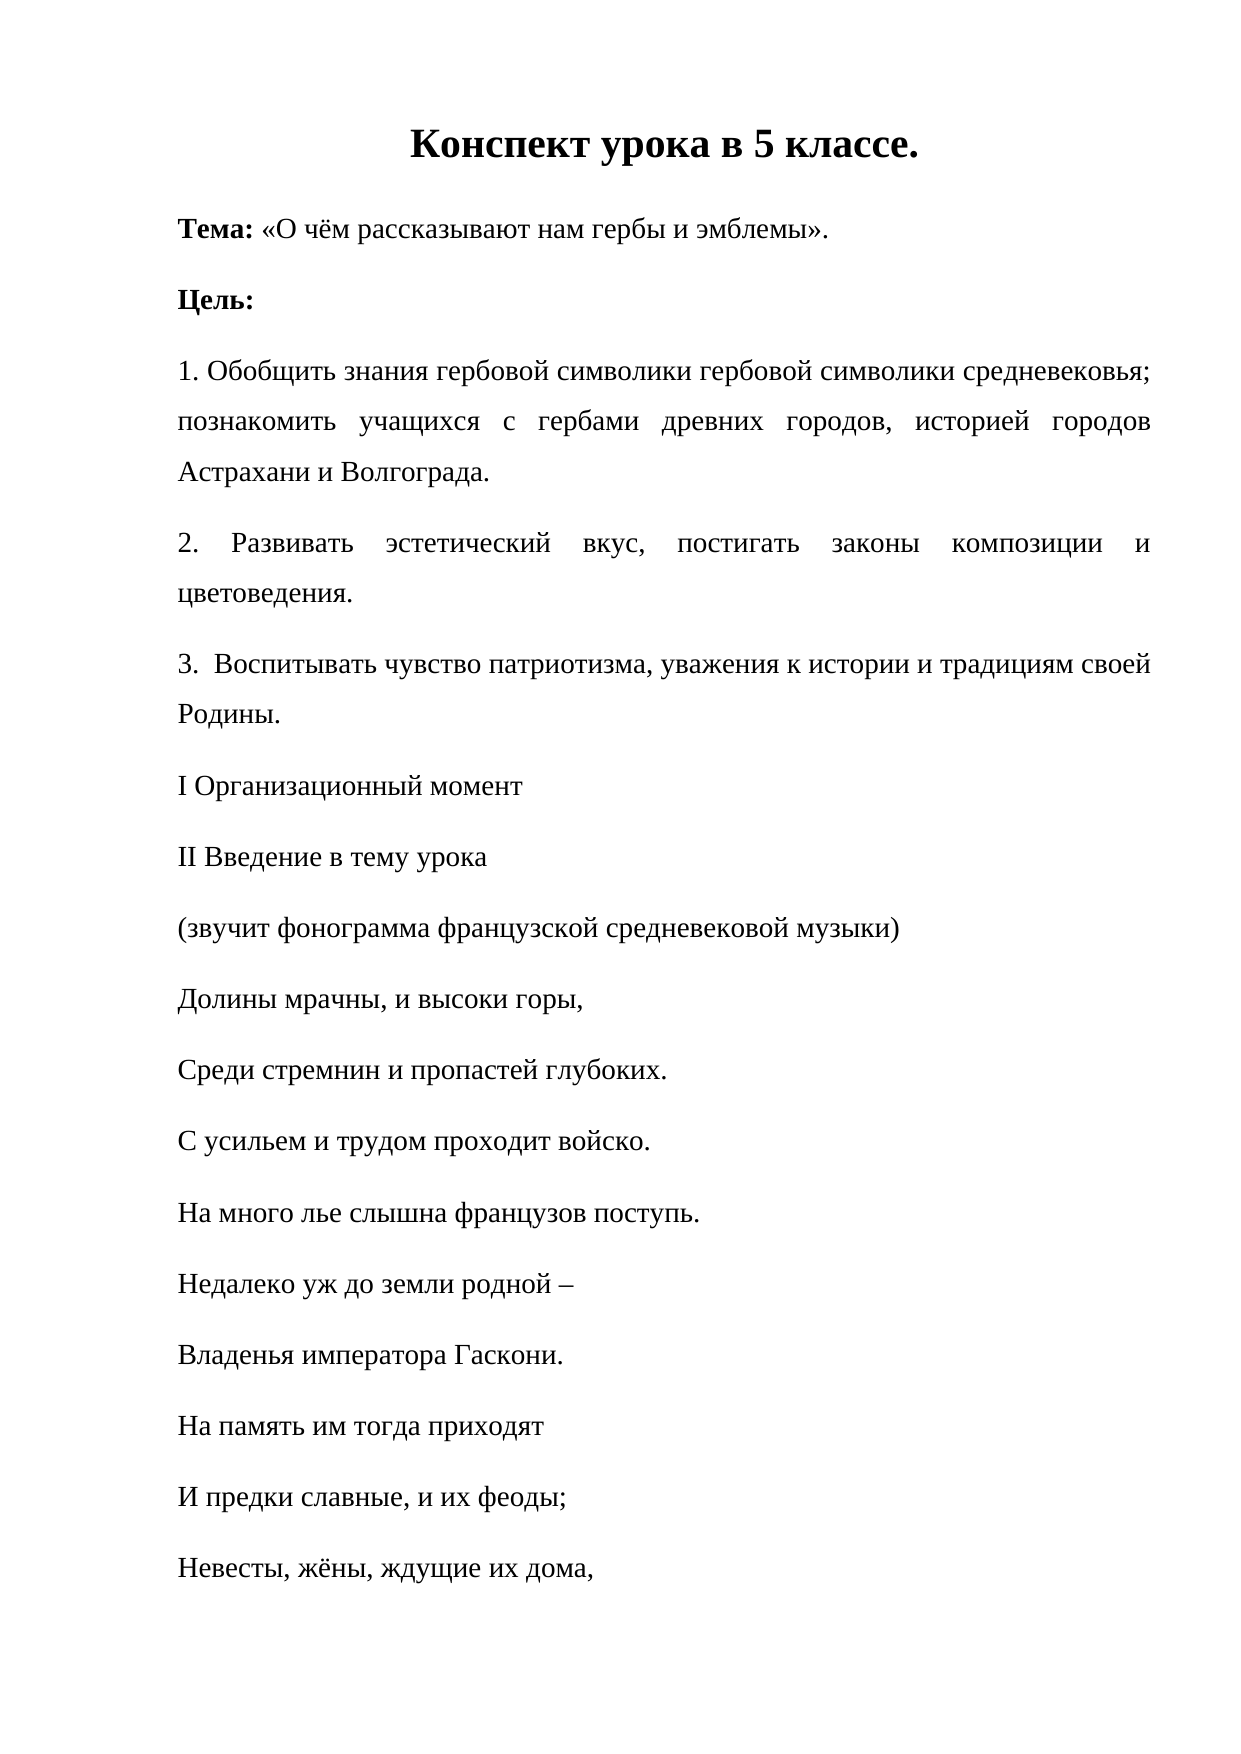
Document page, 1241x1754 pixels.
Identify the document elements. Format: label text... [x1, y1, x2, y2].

text На много лье слышна французов поступь. [177, 1195, 1152, 1228]
text I Организационный момент [177, 768, 1152, 801]
text Владенья императора Гаскони. [177, 1337, 1152, 1371]
text На память им тогда приходят [177, 1408, 1152, 1442]
text 2. Развивать эстетический вкус, постигать законы композиции и цветоведения. [177, 525, 1152, 609]
text (звучит фонограмма французской средневековой музыки) [177, 910, 1152, 944]
text II Введение в тему урока [177, 839, 1152, 872]
text Невесты, жёны, ждущие их дома, [177, 1550, 1152, 1584]
text С усильем и трудом проходит войско. [177, 1123, 1152, 1157]
text Конспект урока в 5 классе. [177, 118, 1152, 166]
text Недалеко уж до земли родной – [177, 1266, 1152, 1299]
text Цель: [177, 282, 1152, 316]
text Долины мрачны, и высоки горы, [177, 981, 1152, 1015]
text Среди стремнин и пропастей глубоких. [177, 1052, 1152, 1086]
text 1. Обобщить знания гербовой символики гербовой символики средневековья; познакомить учащихся с гербами древних городов, историей городов Астрахани и Волгограда. [177, 353, 1152, 487]
text И предки славные, и их феоды; [177, 1479, 1152, 1513]
text Тема: «О чём рассказывают нам гербы и эмблемы». [177, 211, 1152, 244]
text 3. Воспитывать чувство патриотизма, уважения к истории и традициям своей Родины. [177, 646, 1152, 730]
